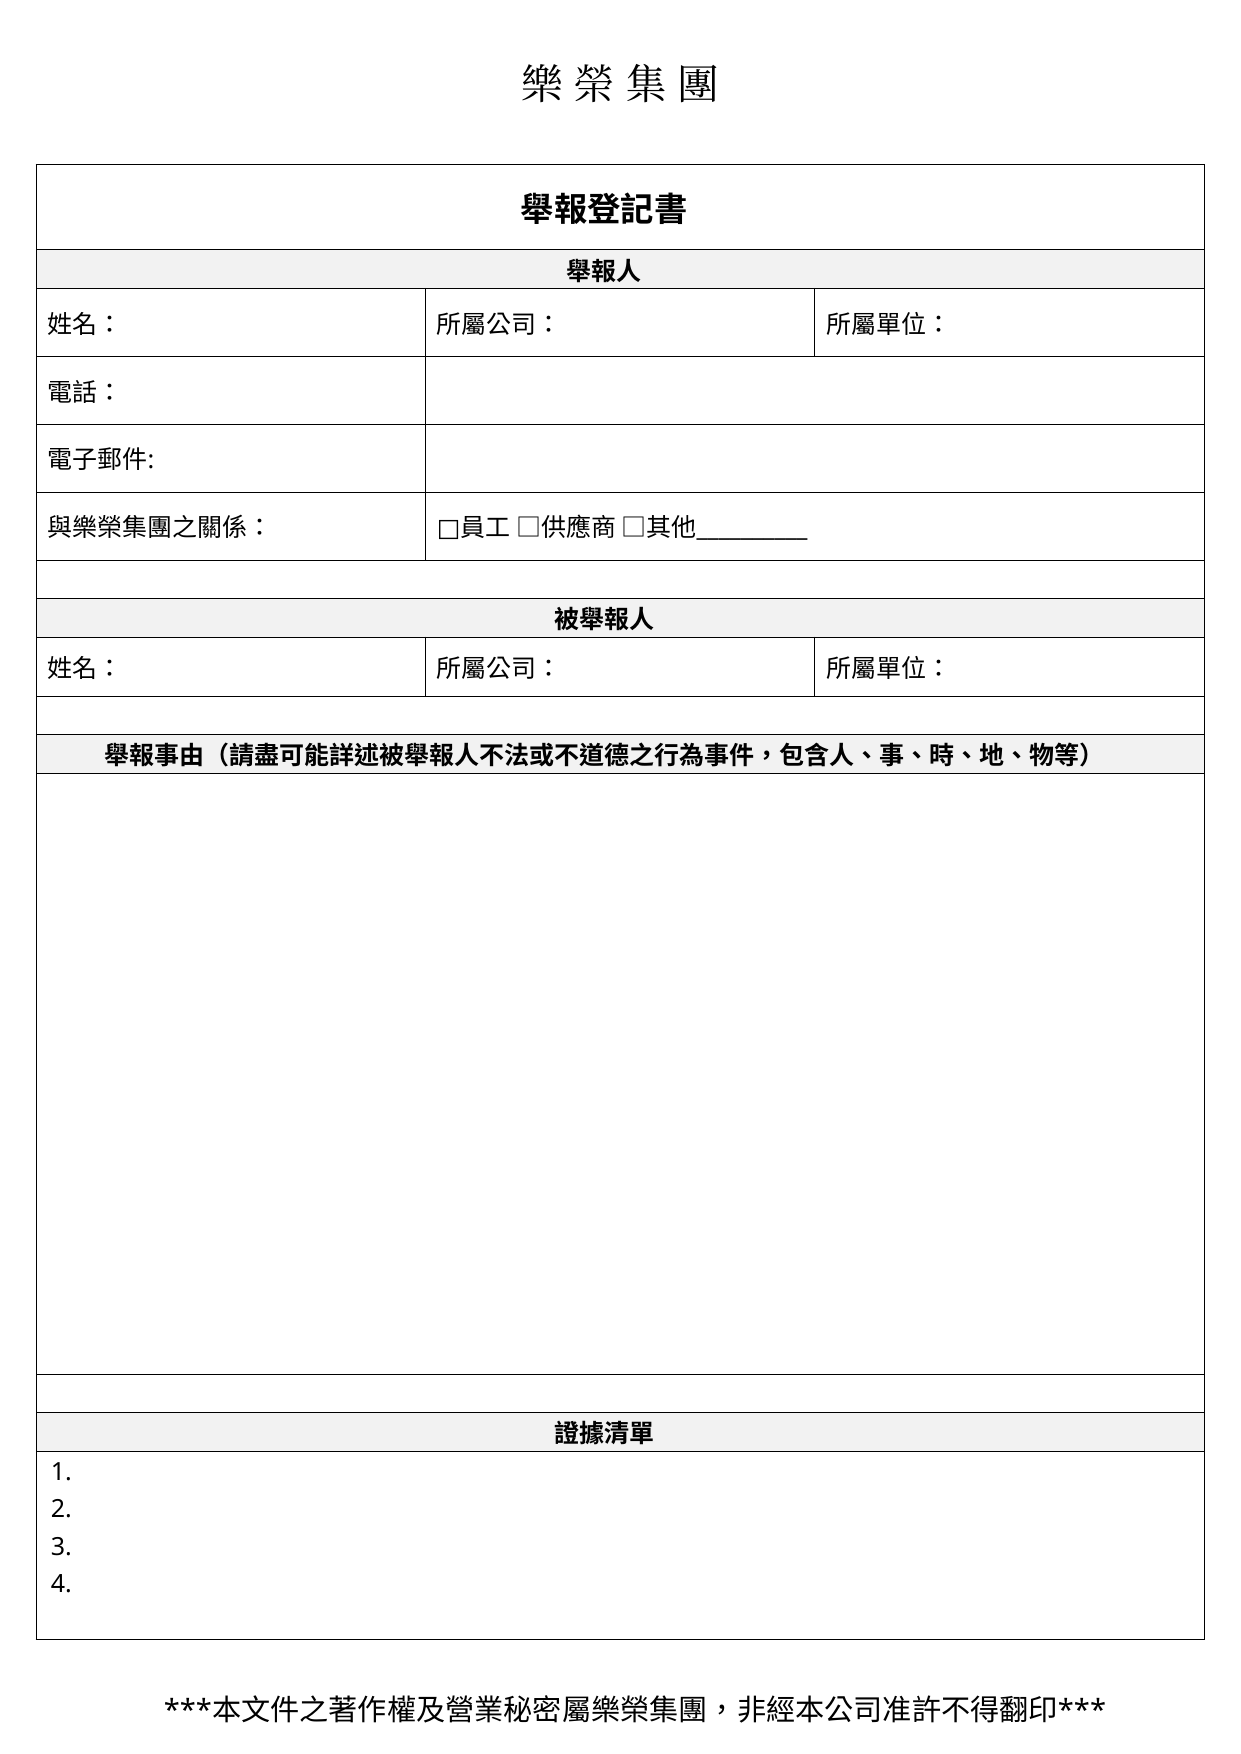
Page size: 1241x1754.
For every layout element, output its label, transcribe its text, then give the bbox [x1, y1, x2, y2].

table_cell 姓名： [37, 289, 425, 356]
table_cell [426, 425, 1204, 492]
table_header 舉報登記書 [37, 165, 1204, 249]
table_cell 所屬單位： [815, 638, 1204, 696]
table_cell [37, 697, 1204, 734]
table_cell [37, 1375, 1204, 1412]
table_cell [37, 561, 1204, 598]
table_cell 舉報事由（請盡可能詳述被舉報人不法或不道德之行為事件，包含人、事、時、地、物等） [37, 735, 1204, 773]
table_cell □員工 □供應商 □其他__________ [426, 493, 1204, 559]
table_cell 被舉報人 [37, 599, 1204, 637]
table_cell [426, 357, 1204, 424]
table_cell [37, 1452, 1204, 1639]
table_cell [37, 774, 1204, 1374]
table_cell 證據清單 [37, 1413, 1204, 1451]
table_cell 所屬公司： [426, 289, 814, 356]
table_cell 所屬單位： [815, 289, 1204, 356]
table_cell 姓名： [37, 638, 425, 696]
table_cell 電話： [37, 357, 425, 424]
table_cell 舉報人 [37, 250, 1204, 288]
table_cell 所屬公司： [426, 638, 814, 696]
table_cell 電子郵件: [37, 425, 425, 492]
table_cell 與樂榮集團之關係： [37, 493, 425, 559]
